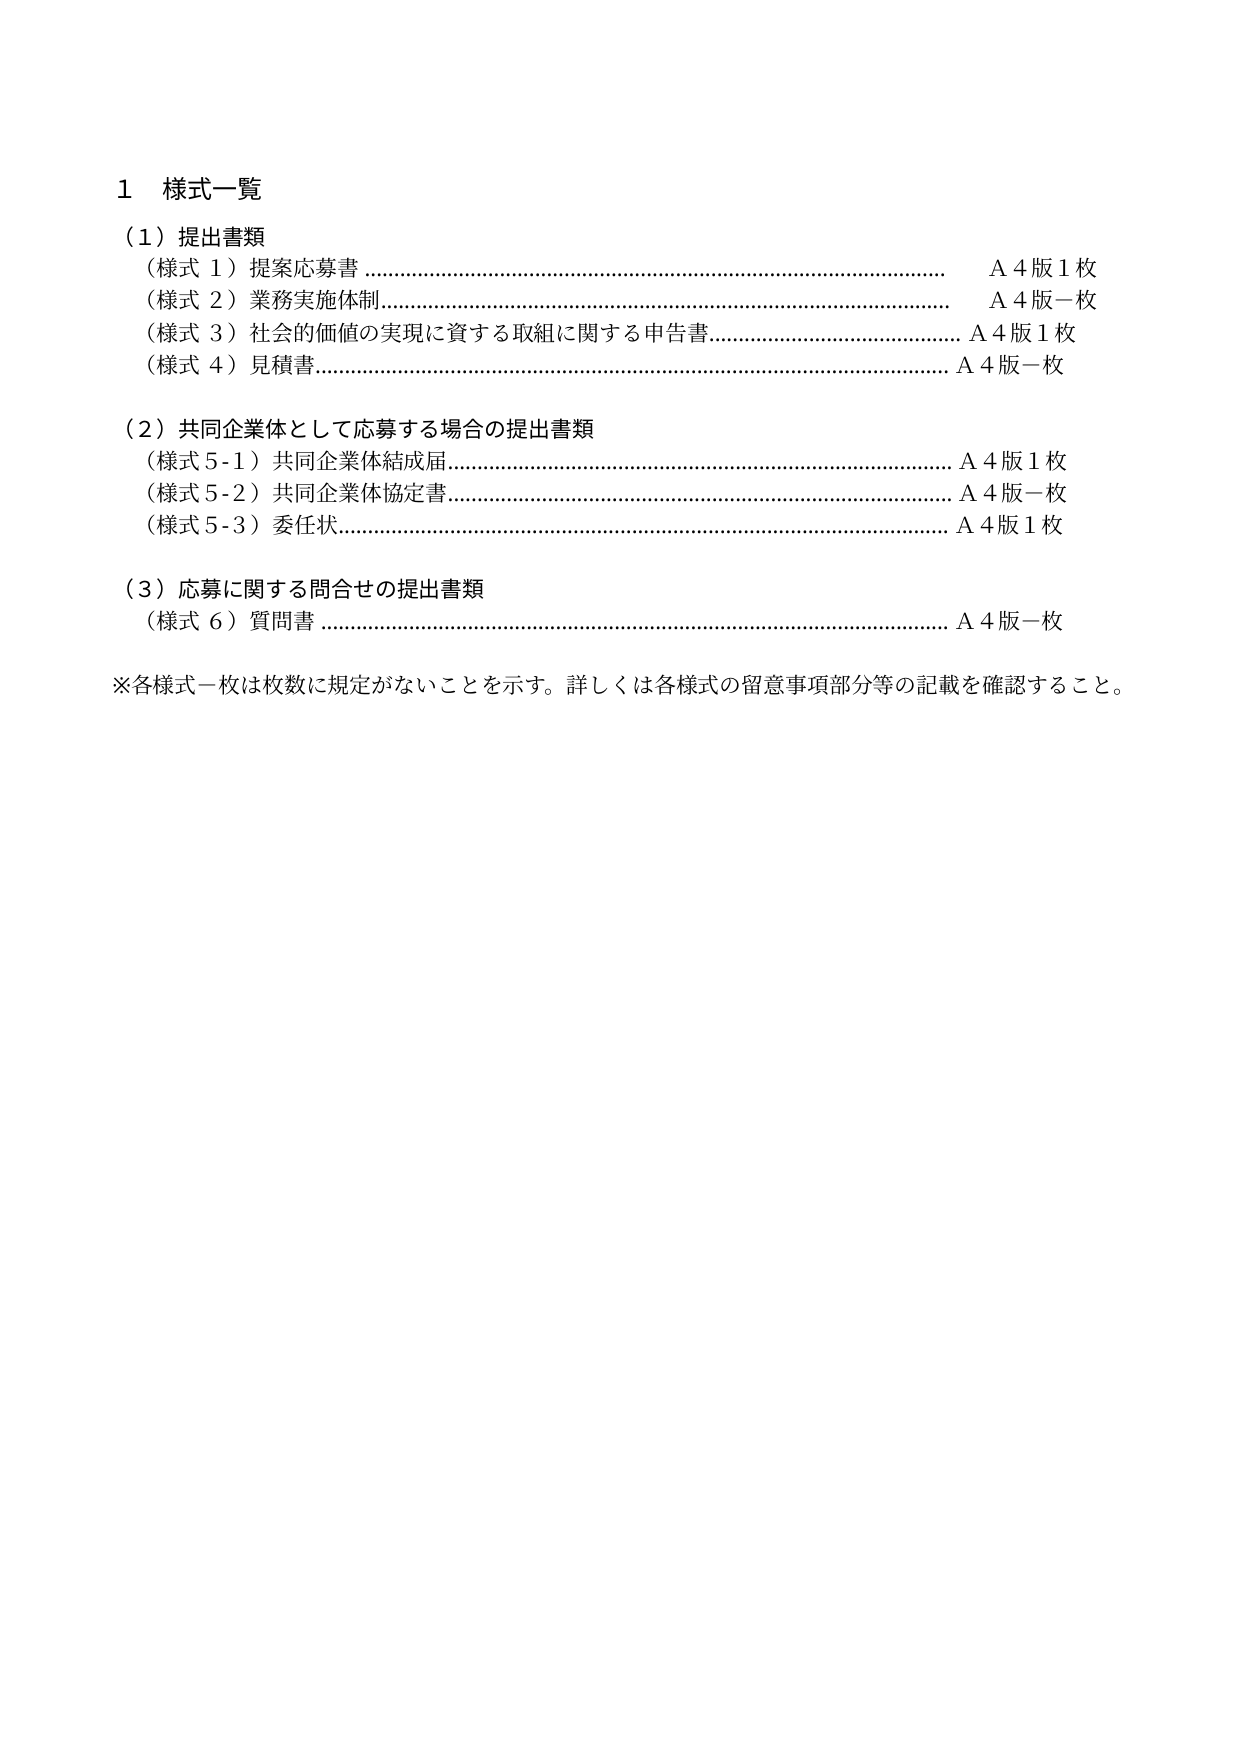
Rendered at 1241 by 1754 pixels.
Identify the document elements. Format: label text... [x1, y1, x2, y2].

text （１）提出書類 [112, 219, 1128, 251]
text （様式５-３）委任状........................................................................................................ Ａ４版１枚 [112, 508, 1128, 540]
subtitle １ 様式一覧 [112, 155, 1128, 219]
text （様式 ６）質問書 ........................................................................................................... Ａ４版－枚 [112, 604, 1128, 636]
text （様式 ３）社会的価値の実現に資する取組に関する申告書........................................... Ａ４版１枚 [112, 316, 1128, 348]
text （様式 ２）業務実施体制................................................................................................. Ａ４版－枚 [112, 283, 1128, 316]
text （様式 １）提案応募書 ................................................................................................... Ａ４版１枚 [112, 251, 1128, 283]
text （様式５-２）共同企業体協定書...................................................................................... Ａ４版－枚 [112, 476, 1128, 508]
text （様式５-１）共同企業体結成届...................................................................................... Ａ４版１枚 [112, 444, 1128, 476]
text ※各様式－枚は枚数に規定がないことを示す。詳しくは各様式の留意事項部分等の記載を確認すること。 [112, 668, 1128, 701]
text （２）共同企業体として応募する場合の提出書類 [112, 412, 1128, 444]
text （様式 ４）見積書............................................................................................................ Ａ４版－枚 [112, 348, 1128, 380]
text （３）応募に関する問合せの提出書類 [112, 572, 1128, 604]
